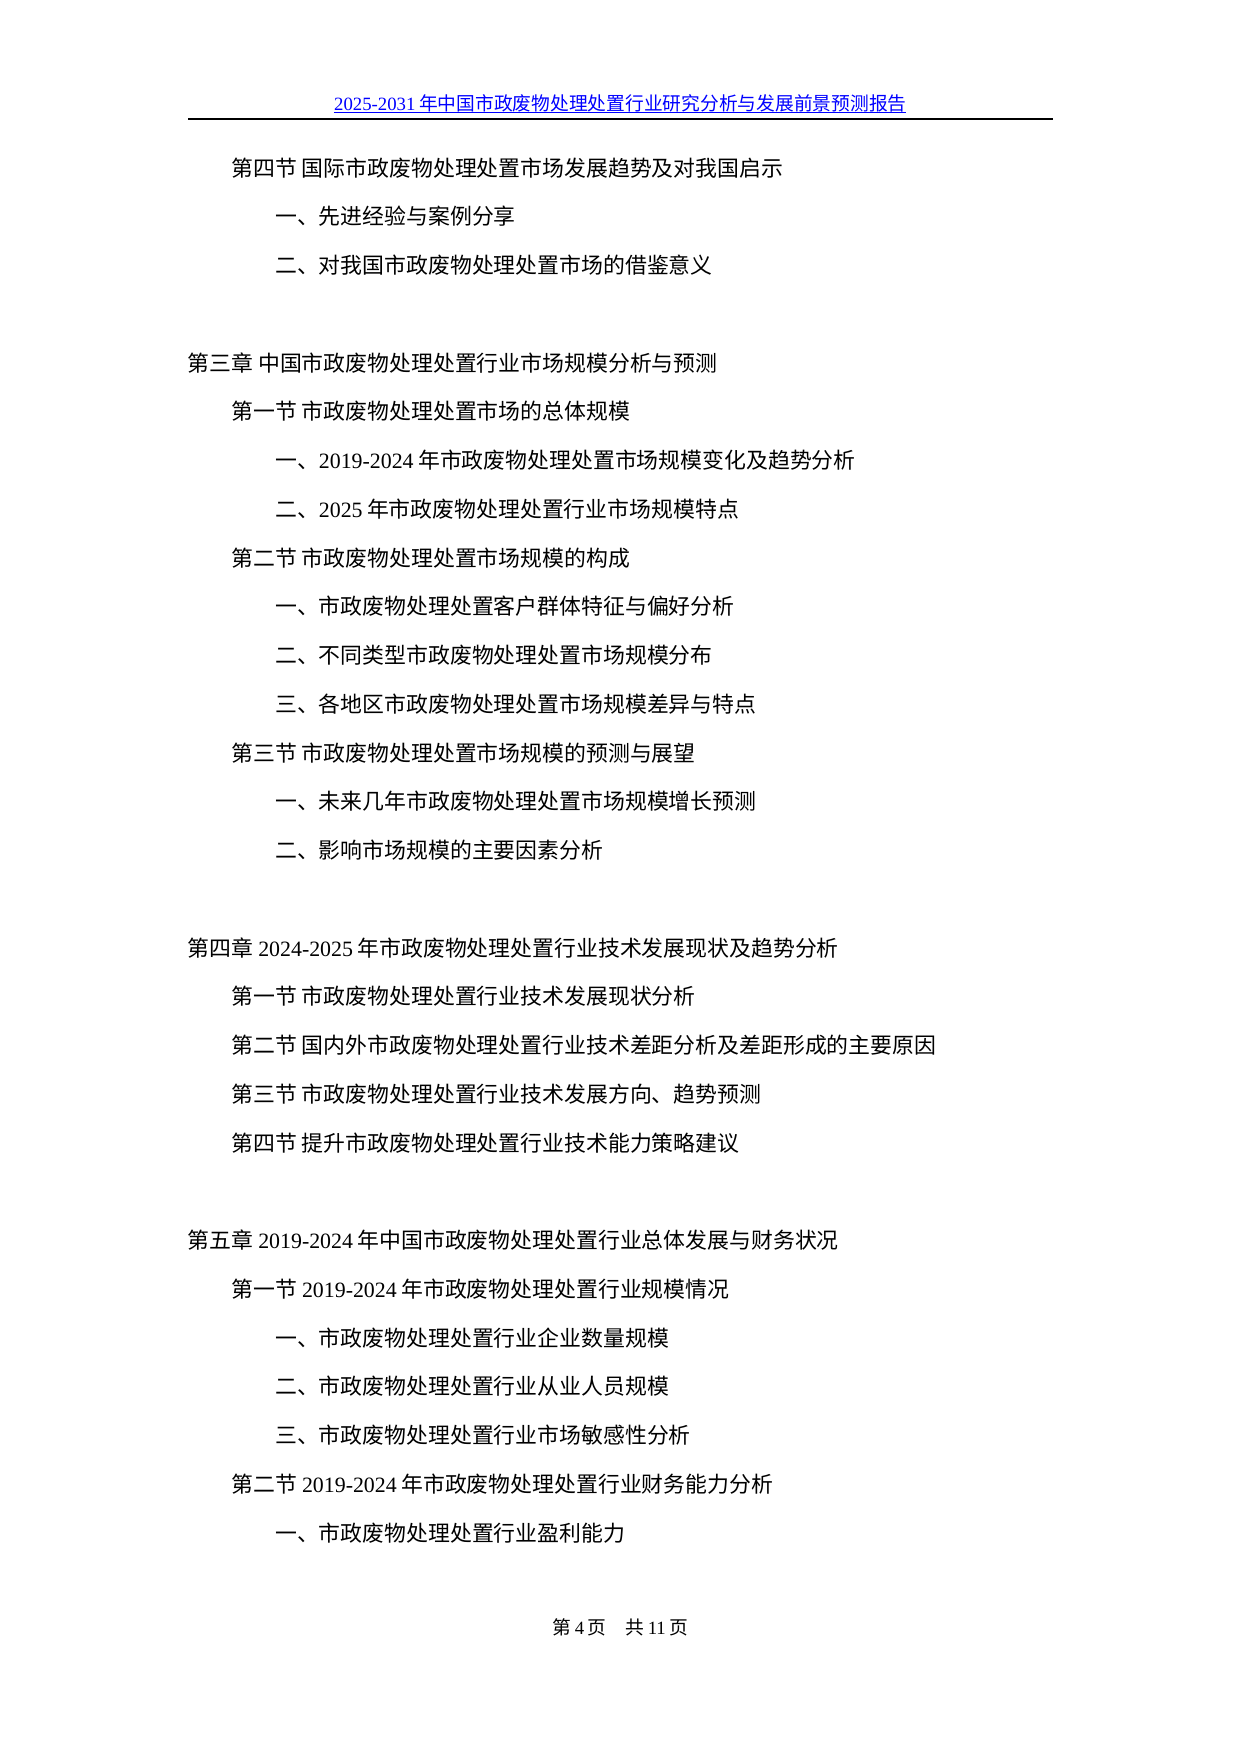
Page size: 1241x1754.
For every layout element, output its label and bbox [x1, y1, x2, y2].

text [187, 150, 1053, 1548]
